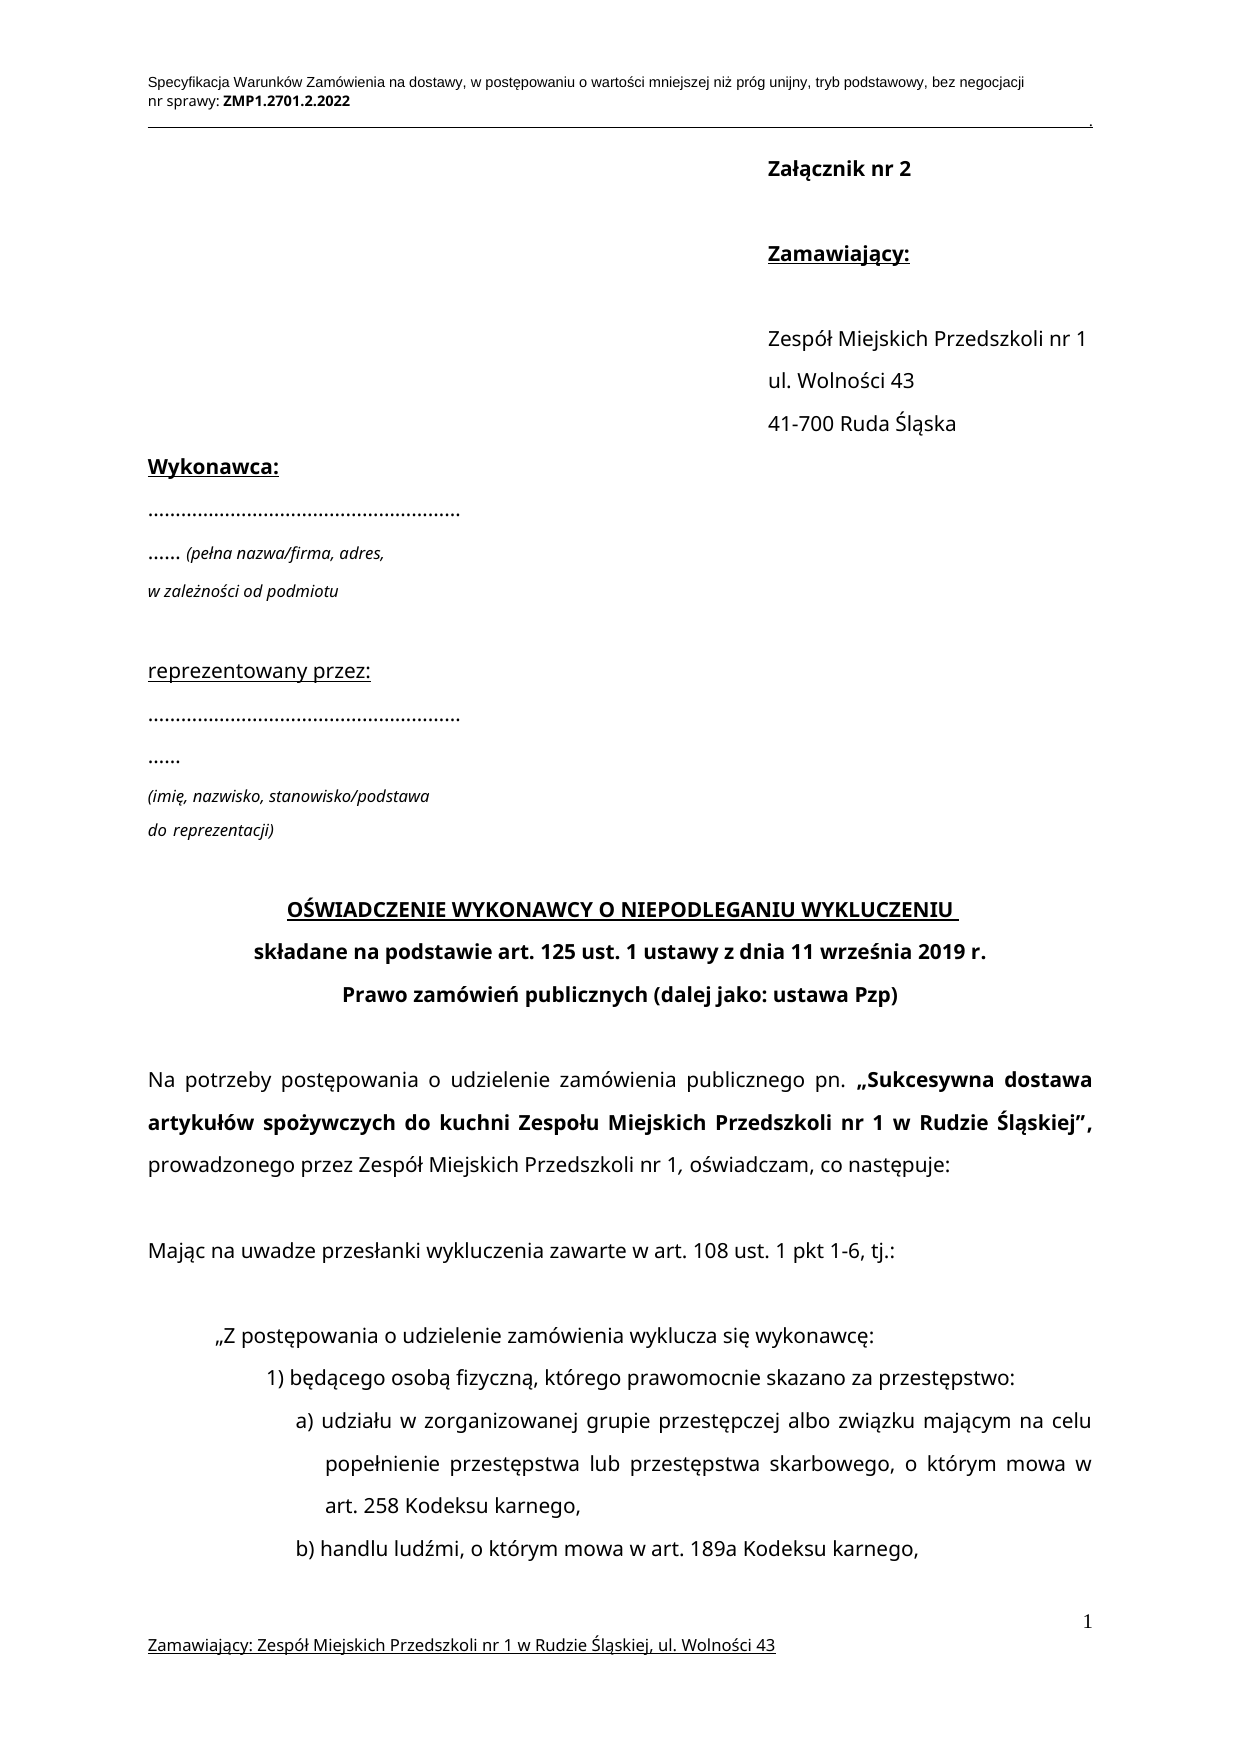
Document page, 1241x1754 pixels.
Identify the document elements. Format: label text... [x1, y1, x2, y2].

text b) handlu ludźmi, o którym mowa w art. 189a Kodeksu karnego, [295, 1534, 1093, 1562]
text Załącznik nr 2 [694, 154, 1093, 182]
text składane na podstawie art. 125 ust. 1 ustawy z dnia 11 września 2019 r. [148, 937, 1093, 966]
text 1) będącego osobą fizyczną, którego prawomocnie skazano za przestępstwo: [266, 1363, 1093, 1392]
text 41-700 Ruda Śląska [768, 409, 1093, 438]
text Wykonawca: [148, 452, 1093, 480]
text Prawo zamówień publicznych (dalej jako: ustawa Pzp) [148, 980, 1093, 1008]
text Mając na uwadze przesłanki wykluczenia zawarte w art. 108 ust. 1 pkt 1-6, tj.: [148, 1236, 1093, 1264]
text Na potrzeby postępowania o udzielenie zamówienia publicznego pn. „Sukcesywna dostawa artykułów spożywczych do kuchni Zespołu Miejskich Przedszkoli nr 1 w Rudzie Śląskiej”, prowadzonego przez Zespół Miejskich Przedszkoli nr 1, oświadczam, co następuje: [148, 1065, 1093, 1179]
text (imię, nazwisko, stanowisko/podstawa do reprezentacji) [148, 784, 472, 841]
text Zamawiający: [694, 239, 1093, 267]
text ul. Wolności 43 [768, 367, 1093, 395]
text a) udziału w zorganizowanej grupie przestępczej albo związku mającym na celu popełnienie przestępstwa lub przestępstwa skarbowego, o którym mowa w art. 258 Kodeksu karnego, [295, 1406, 1093, 1520]
text w zależności od podmiotu [148, 580, 472, 602]
text Zespół Miejskich Przedszkoli nr 1 [768, 324, 1093, 352]
text ……………………………………………………… [148, 699, 472, 770]
text OŚWIADCZENIE WYKONAWCY O NIEPODLEGANIU WYKLUCZENIU [148, 895, 1093, 923]
text „Z postępowania o udzielenie zamówienia wyklucza się wykonawcę: [215, 1321, 1093, 1349]
text ……………………………………………………… (pełna nazwa/firma, adres, [148, 494, 472, 566]
text reprezentowany przez: [148, 656, 1093, 685]
